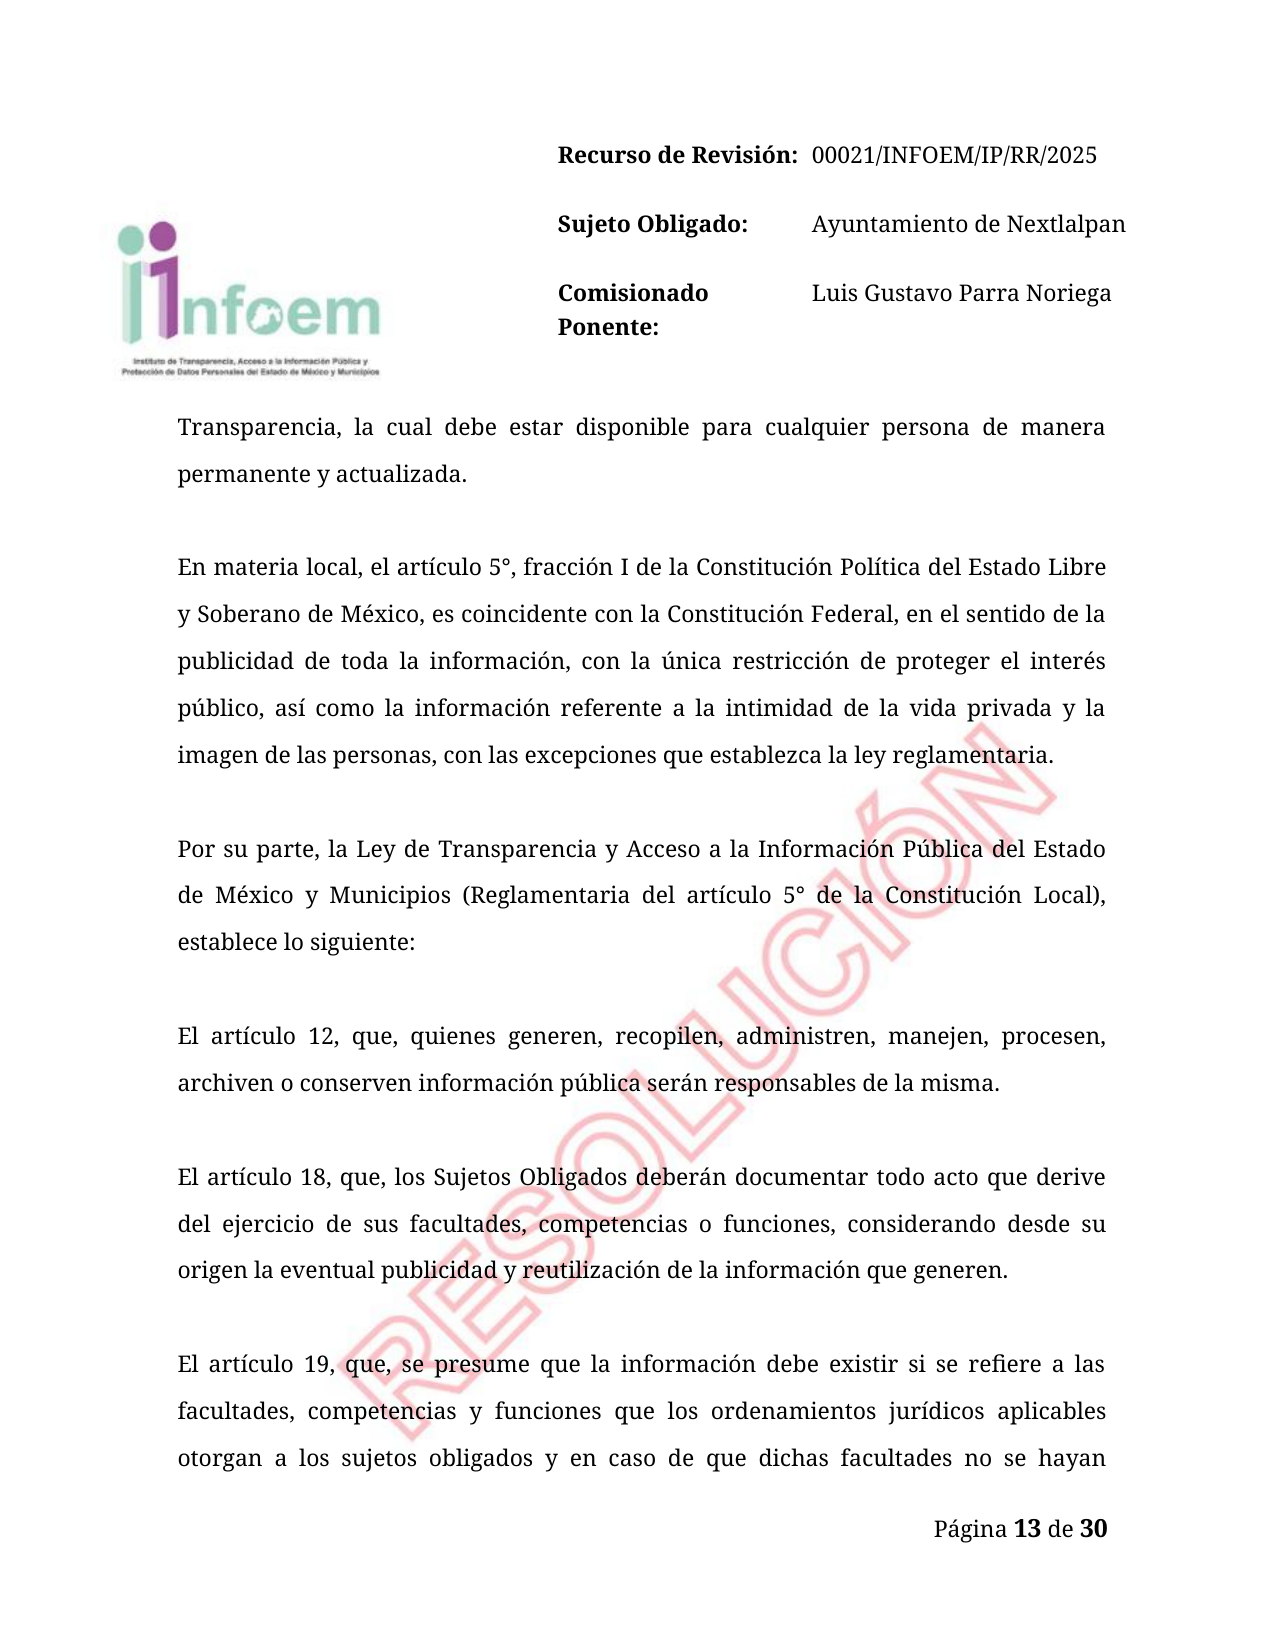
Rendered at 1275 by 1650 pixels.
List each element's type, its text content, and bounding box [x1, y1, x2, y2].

text Por su parte, la Ley de Transparencia y Acceso a la Información Pública del Estado de México y Municipios (Reglamentaria del artículo 5° de la Constitución Local), establece lo siguiente: [177, 832, 1107, 957]
text El artículo 18, que, los Sujetos Obligados deberán documentar todo acto que derive del ejercicio de sus facultades, competencias o funciones, considerando desde su origen la eventual publicidad y reutilización de la información que generen. [177, 1161, 1107, 1286]
picture [0, 156, 1275, 1650]
text El artículo 12, que, quienes generen, recopilen, administren, manejen, procesen, archiven o conserven información pública serán responsables de la misma. [177, 1020, 1107, 1098]
picture [925, 156, 934, 162]
text En materia local, el artículo 5°, fracción I de la Constitución Política del Estado Libre y Soberano de México, es coincidente con la Constitución Federal, en el sentido de la publicidad de toda la información, con la única restricción de proteger el interés público, así como la información referente a la intimidad de la vida privada y la imagen de las personas, con las excepciones que establezca la ley reglamentaria. [177, 551, 1107, 770]
